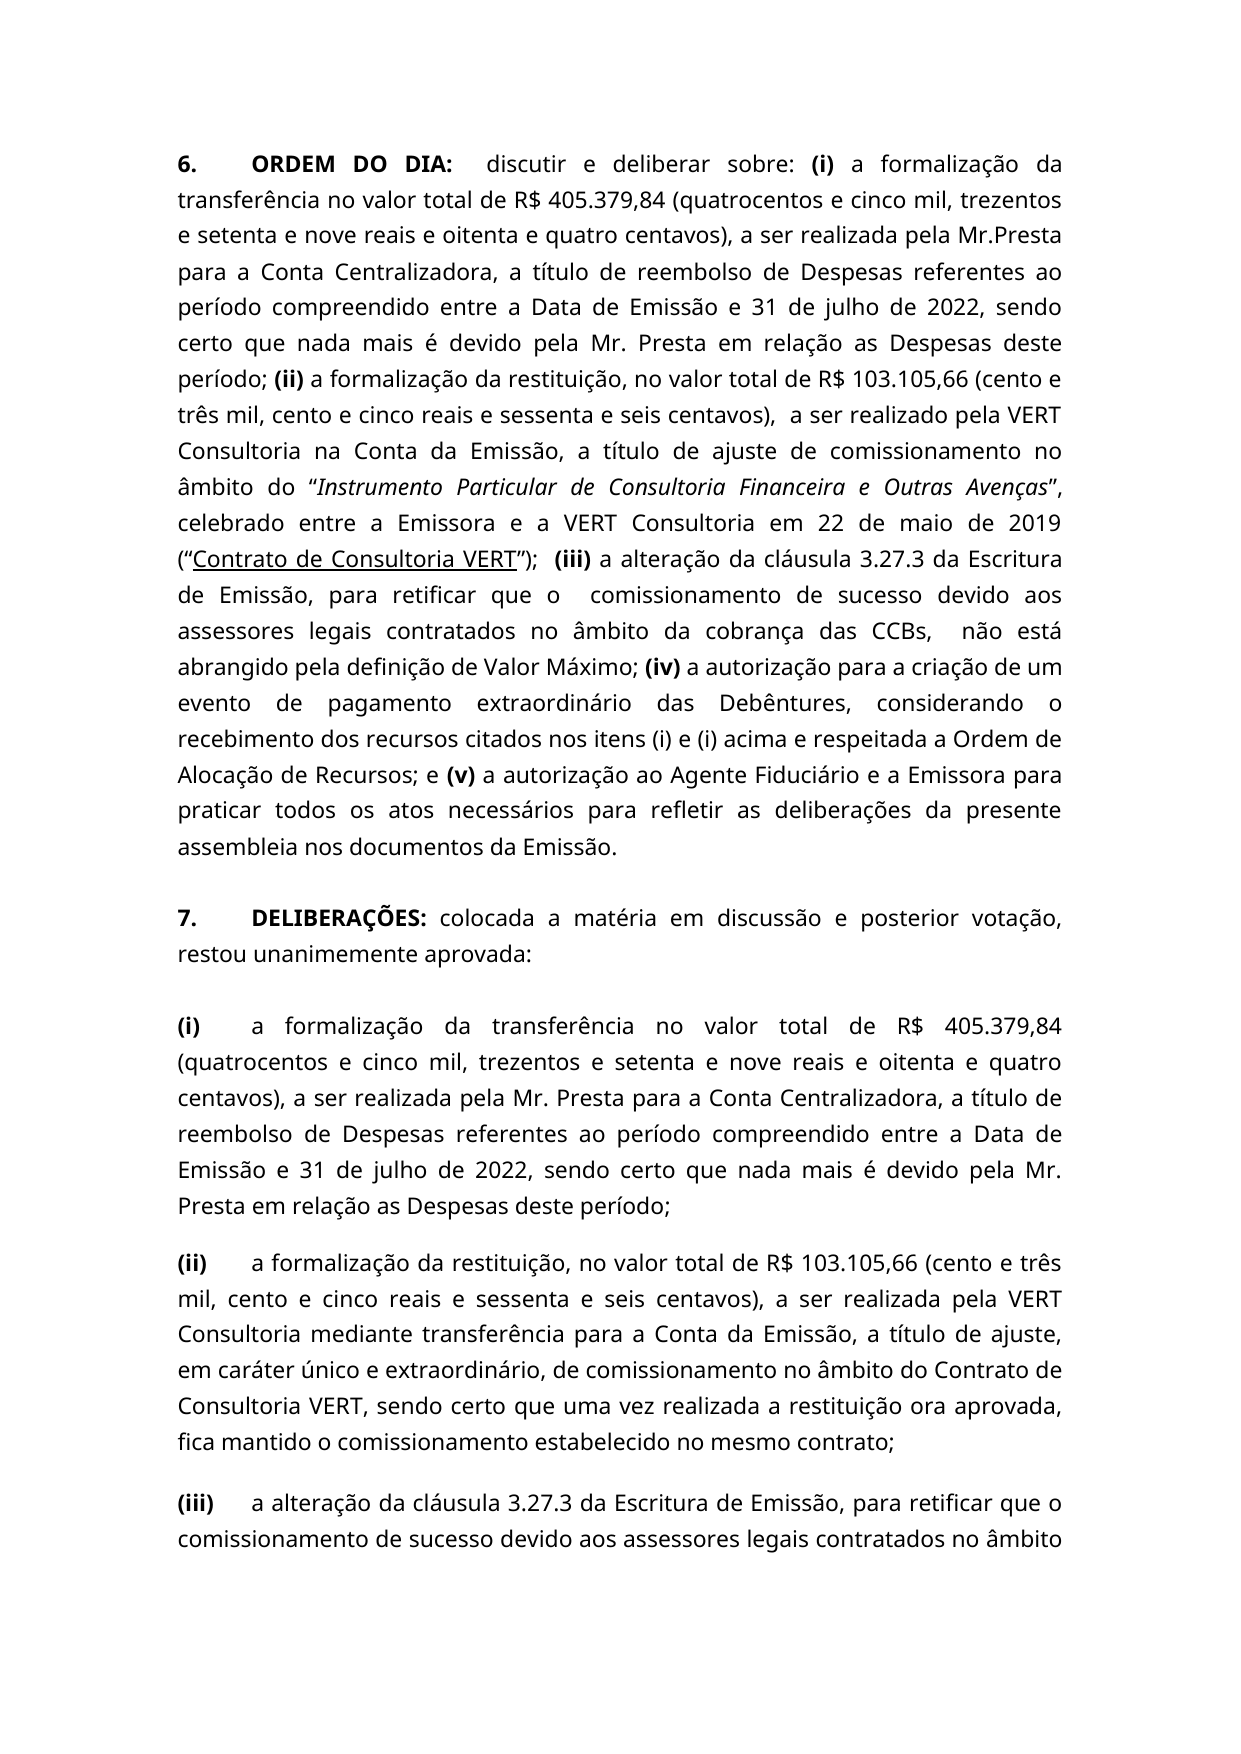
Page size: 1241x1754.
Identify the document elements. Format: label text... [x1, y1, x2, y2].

text (ii) a formalização da restituição, no valor total de R$ 103.105,66 (cento e três mil, cento e cinco reais e sessenta e seis centavos), a ser realizada pela VERT Consultoria mediante transferência para a Conta da Emissão, a título de ajuste, em caráter único e extraordinário, de comissionamento no âmbito do Contrato de Consultoria VERT, sendo certo que uma vez realizada a restituição ora aprovada, fica mantido o comissionamento estabelecido no mesmo contrato; [177, 1247, 1063, 1457]
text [177, 1487, 1063, 1554]
text (i) a formalização da transferência no valor total de R$ 405.379,84 (quatrocentos e cinco mil, trezentos e setenta e nove reais e oitenta e quatro centavos), a ser realizada pela Mr. Presta para a Conta Centralizadora, a título de reembolso de Despesas referentes ao período compreendido entre a Data de Emissão e 31 de julho de 2022, sendo certo que nada mais é devido pela Mr. Presta em relação as Despesas deste período; [177, 1010, 1063, 1221]
text 6. ORDEM DO DIA: discutir e deliberar sobre: (i) a formalização da transferência no valor total de R$ 405.379,84 (quatrocentos e cinco mil, trezentos e setenta e nove reais e oitenta e quatro centavos), a ser realizada pela Mr.Presta para a Conta Centralizadora, a título de reembolso de Despesas referentes ao período compreendido entre a Data de Emissão e 31 de julho de 2022, sendo certo que nada mais é devido pela Mr. Presta em relação as Despesas deste período; (ii) a formalização da restituição, no valor total de R$ 103.105,66 (cento e três mil, cento e cinco reais e sessenta e seis centavos), a ser realizado pela VERT Consultoria na Conta da Emissão, a título de ajuste de comissionamento no âmbito do “Instrumento Particular de Consultoria Financeira e Outras Avenças”, celebrado entre a Emissora e a VERT Consultoria em 22 de maio de 2019 (“Contrato de Consultoria VERT”); (iii) a alteração da cláusula 3.27.3 da Escritura de Emissão, para retificar que o comissionamento de sucesso devido aos assessores legais contratados no âmbito da cobrança das CCBs, não está abrangido pela definição de Valor Máximo; (iv) a autorização para a criação de um evento de pagamento extraordinário das Debêntures, considerando o recebimento dos recursos citados nos itens (i) e (i) acima e respeitada a Ordem de Alocação de Recursos; e (v) a autorização ao Agente Fiduciário e a Emissora para praticar todos os atos necessários para refletir as deliberações da presente assembleia nos documentos da Emissão. [177, 148, 1063, 862]
text 7. DELIBERAÇÕES: colocada a matéria em discussão e posterior votação, restou unanimemente aprovada: [177, 902, 1063, 969]
